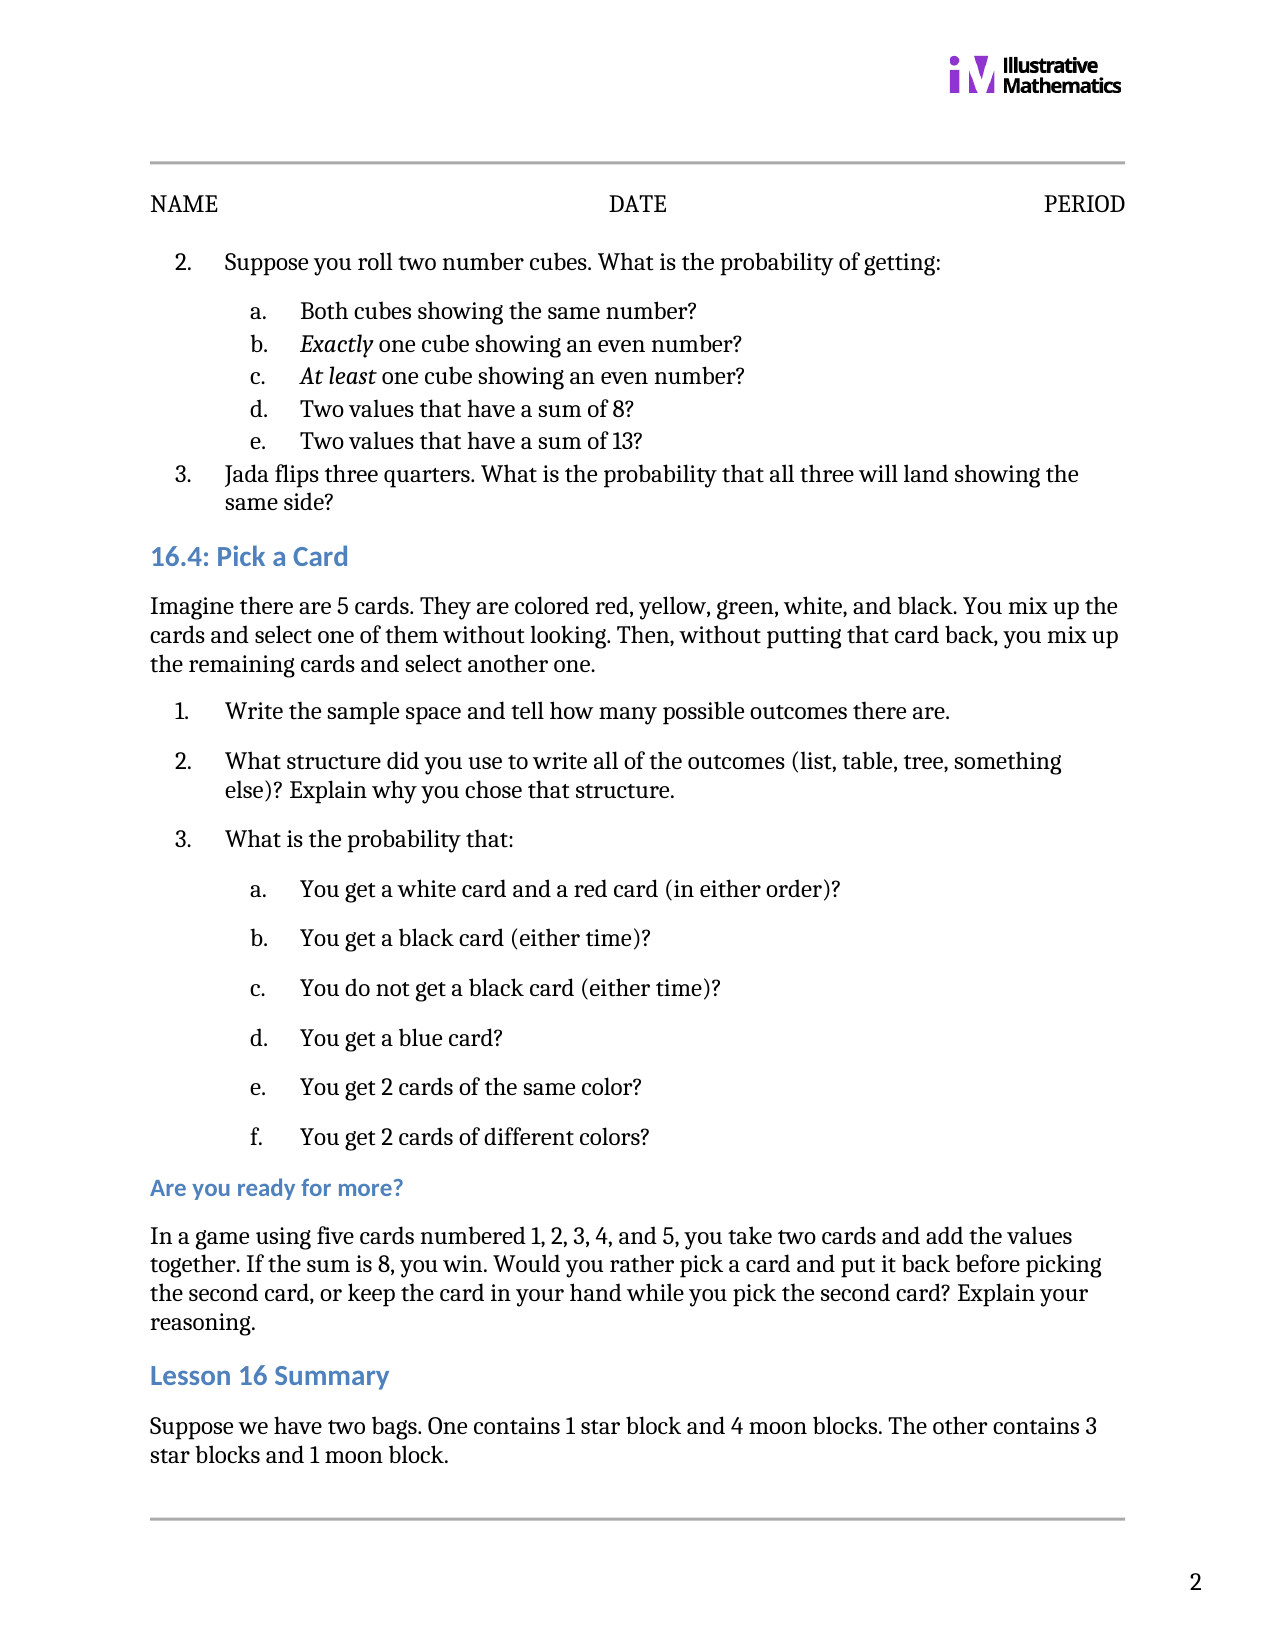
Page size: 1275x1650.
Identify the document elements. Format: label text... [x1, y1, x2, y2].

subtitle Are you ready for more? [150, 1172, 1125, 1203]
list What is the probability that: [175, 825, 1125, 854]
list Two values that have a sum of 13? [250, 427, 1125, 456]
list You get 2 cards of the same color? [250, 1073, 1125, 1102]
list Suppose you roll two number cubes. What is the probability of getting: [175, 247, 1125, 276]
list You get a black card (either time)? [250, 924, 1125, 953]
list At least one cube showing an even number? [250, 362, 1125, 391]
list Write the sample space and tell how many possible outcomes there are. [175, 697, 1125, 726]
list You do not get a black card (either time)? [250, 974, 1125, 1003]
list You get 2 cards of different colors? [250, 1123, 1125, 1151]
text In a game using five cards numbered 1, 2, 3, 4, and 5, you take two cards and add the values together. If the sum is 8, you win. Would you rather pick a card and put it back before picking the second card, or keep the card in your hand while you pick the second card? Explain your reasoning. [150, 1222, 1125, 1337]
list You get a blue card? [250, 1023, 1125, 1052]
list What structure did you use to write all of the outcomes (list, table, tree, something else)? Explain why you chose that structure. [175, 747, 1125, 804]
list Exactly one cube showing an even number? [250, 329, 1125, 358]
text Imagine there are 5 cards. They are colored red, yellow, green, white, and black. You mix up the cards and select one of them without looking. Then, without putting that card back, you mix up the remaining cards and select another one. [150, 592, 1125, 678]
subtitle Lesson 16 Summary [150, 1357, 1125, 1393]
list Both cubes showing the same number? [250, 297, 1125, 326]
list Jada flips three quarters. What is the probability that all three will land showing the same side? [175, 459, 1125, 517]
picture [949, 55, 1121, 93]
list Two values that have a sum of 8? [250, 394, 1125, 423]
text Suppose we have two bags. One contains 1 star block and 4 moon blocks. The other contains 3 star blocks and 1 moon block. [150, 1412, 1125, 1469]
list You get a white card and a red card (in either order)? [250, 875, 1125, 903]
subtitle 16.4: Pick a Card [150, 538, 1125, 573]
